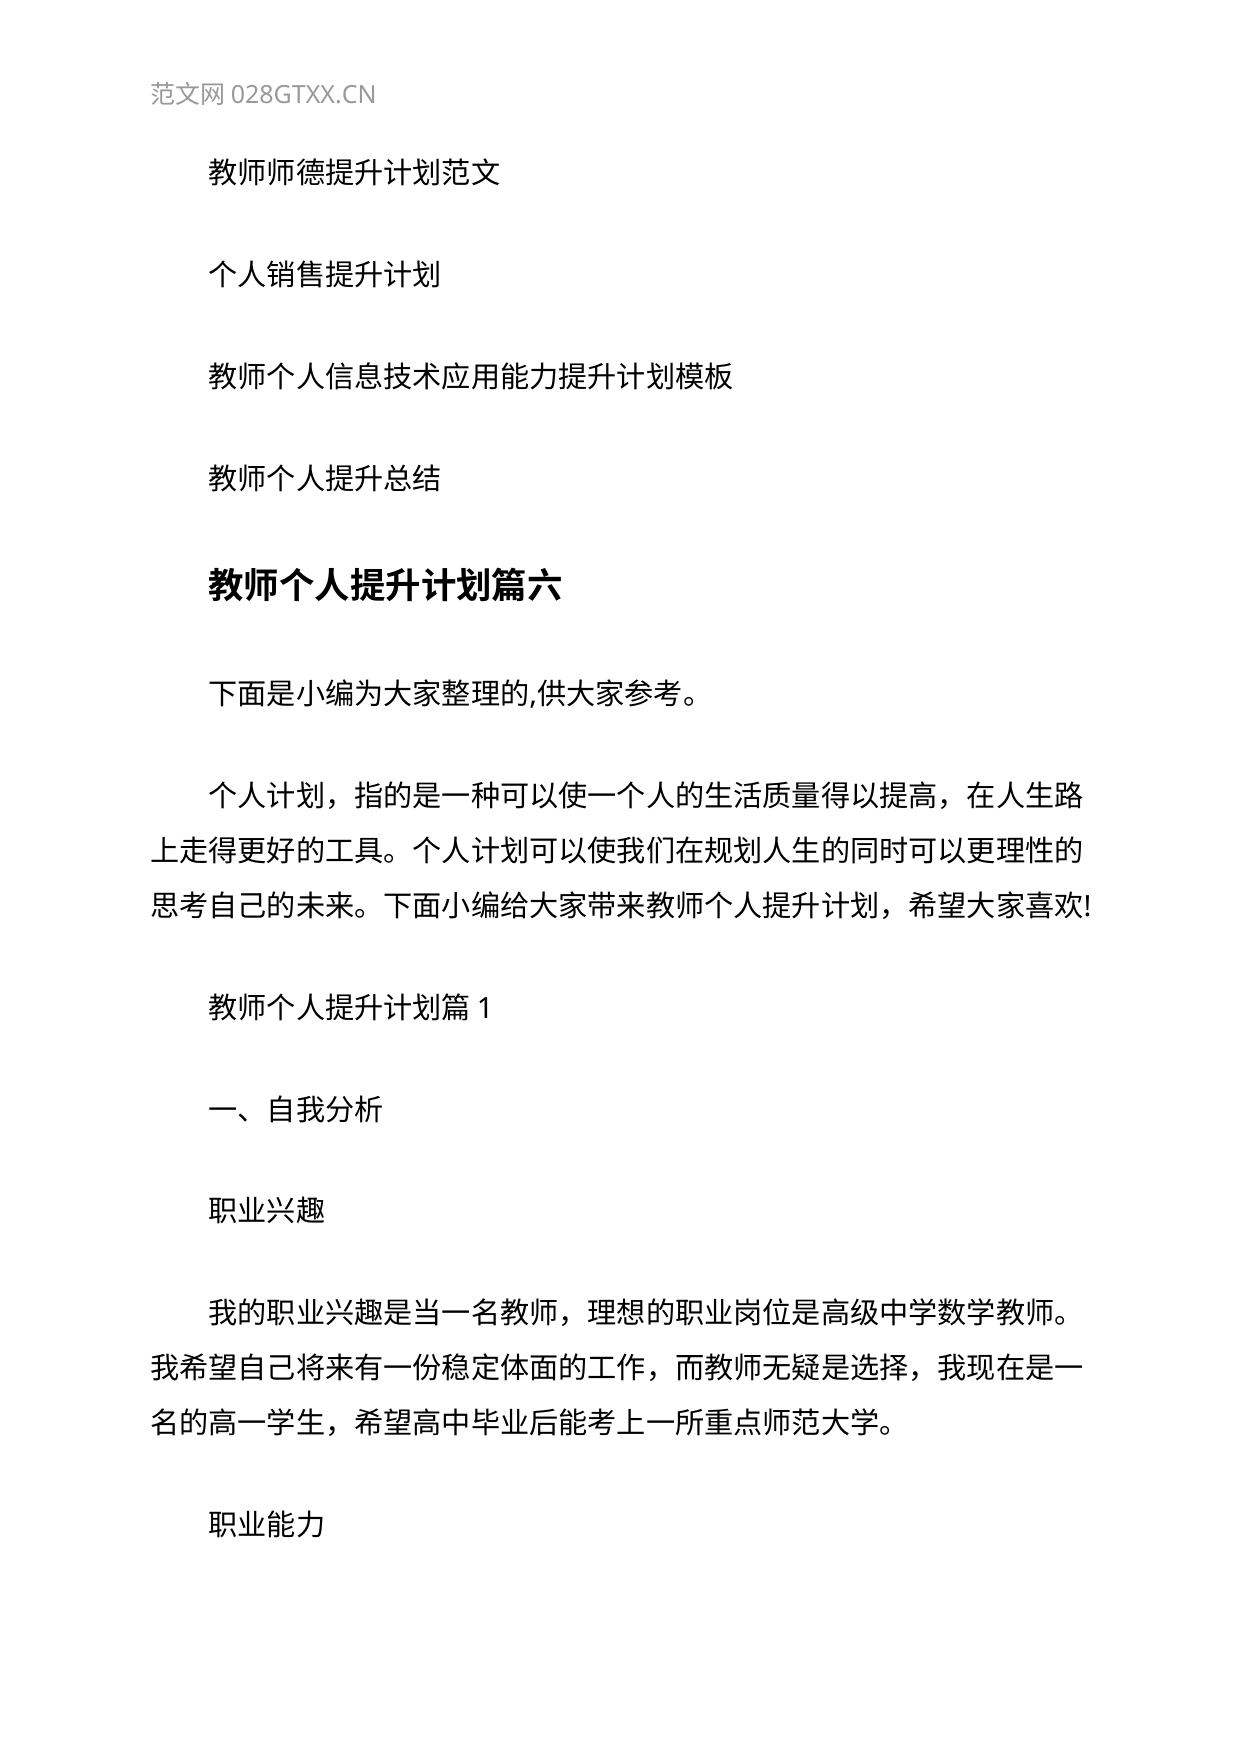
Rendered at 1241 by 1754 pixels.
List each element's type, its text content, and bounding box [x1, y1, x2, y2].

text 个人计划，指的是一种可以使一个人的生活质量得以提高，在人生路上走得更好的工具。个人计划可以使我们在规划人生的同时可以更理性的思考自己的未来。下面小编给大家带来教师个人提升计划，希望大家喜欢! [150, 772, 1090, 925]
text 我的职业兴趣是当一名教师，理想的职业岗位是高级中学数学教师。我希望自己将来有一份稳定体面的工作，而教师无疑是选择，我现在是一名的高一学生，希望高中毕业后能考上一所重点师范大学。 [150, 1290, 1090, 1442]
text 教师个人提升计划篇六 [150, 557, 1090, 608]
text 下面是小编为大家整理的,供大家参考。 [150, 671, 1090, 713]
text 教师师德提升计划范文 [150, 150, 1090, 192]
text 教师个人提升总结 [150, 455, 1090, 498]
text 教师个人提升计划篇1 [150, 984, 1090, 1027]
text 职业能力 [150, 1501, 1090, 1544]
text 一、自我分析 [150, 1086, 1090, 1128]
text 教师个人信息技术应用能力提升计划模板 [150, 353, 1090, 396]
text 个人销售提升计划 [150, 252, 1090, 294]
text 职业兴趣 [150, 1188, 1090, 1230]
